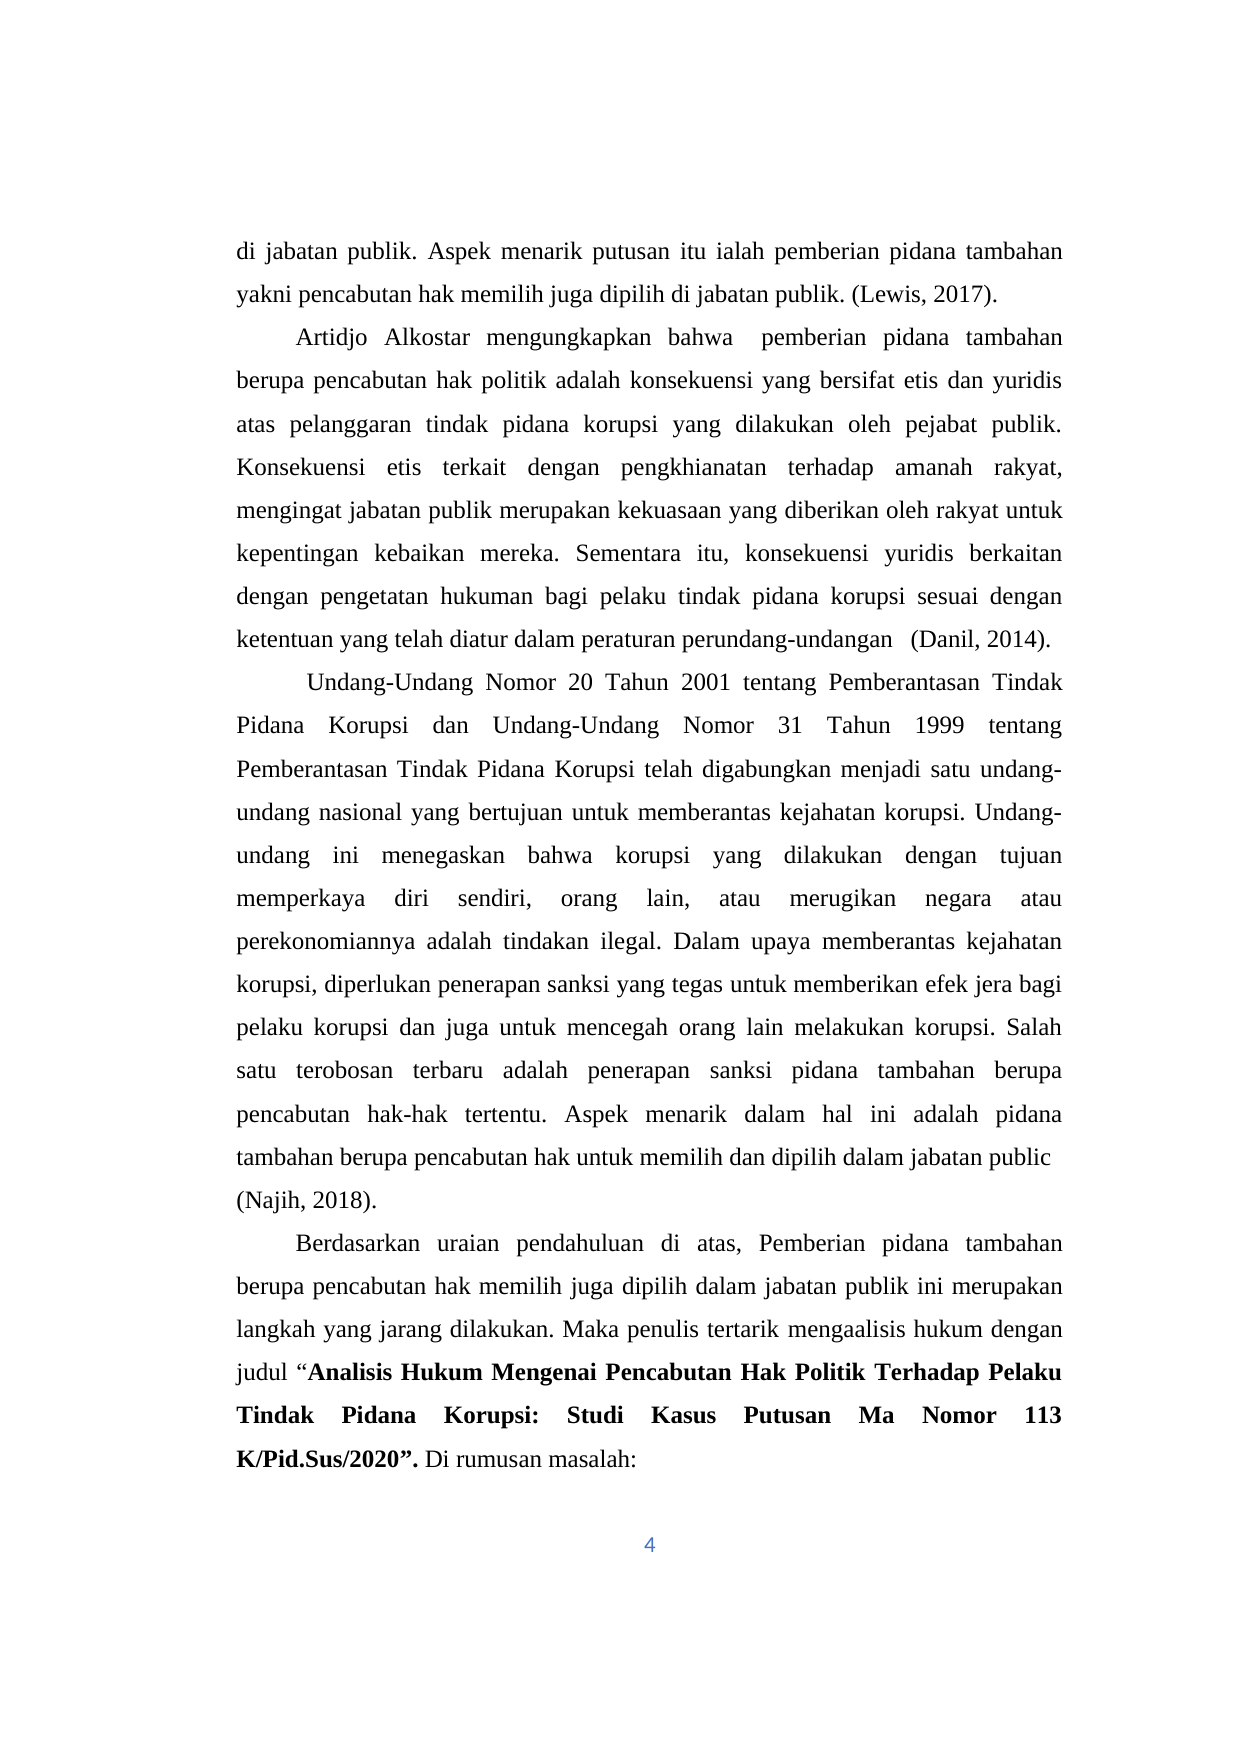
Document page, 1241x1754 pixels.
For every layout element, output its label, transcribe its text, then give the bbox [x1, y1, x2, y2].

text “Undang-Undang Nomor 20 Tahun 2001 tentang Pemberantasan Tindak Pidana Korupsi dan Undang-Undang Nomor 31 Tahun 1999 tentang Pemberantasan Tindak Pidana Korupsi telah digabungkan menjadi satu undang-undang nasional yang bertujuan untuk memberantas kejahatan korupsi. Undang-undang ini menegaskan bahwa korupsi yang dilakukan dengan tujuan memperkaya diri sendiri, orang lain, atau merugikan negara atau perekonomiannya adalah tindakan ilegal. Dalam upaya memberantas kejahatan korupsi, diperlukan penerapan sanksi yang tegas untuk memberikan efek jera bagi pelaku korupsi dan juga untuk mencegah orang lain melakukan korupsi. Salah satu terobosan terbaru adalah penerapan sanksi pidana tambahan berupa pencabutan hak-hak tertentu. Aspek menarik dalam hal ini adalah pidana tambahan berupa pencabutan hak untuk memilih dan dipilih dalam jabatan public” (Najih, 2018). [236, 667, 1063, 1214]
text Artidjo Alkostar mengungkapkan bahwa “pemberian pidana tambahan berupa pencabutan hak politik adalah konsekuensi yang bersifat etis dan yuridis atas pelanggaran tindak pidana korupsi yang dilakukan oleh pejabat publik. Konsekuensi etis terkait dengan pengkhianatan terhadap amanah rakyat, mengingat jabatan publik merupakan kekuasaan yang diberikan oleh rakyat untuk kepentingan kebaikan mereka. Sementara itu, konsekuensi yuridis berkaitan dengan pengetatan hukuman bagi pelaku tindak pidana korupsi sesuai dengan ketentuan yang telah diatur dalam peraturan perundang-undangan” (Danil, 2014). [236, 322, 1063, 653]
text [236, 236, 1063, 308]
text Berdasarkan uraian pendahuluan di atas, Pemberian pidana tambahan berupa pencabutan hak memilih juga dipilih dalam jabatan publik ini merupakan langkah yang jarang dilakukan. Maka penulis tertarik mengaalisis hukum dengan judul “Analisis Hukum Mengenai Pencabutan Hak Politik Terhadap Pelaku Tindak Pidana Korupsi: Studi Kasus Putusan Ma Nomor 113 K/Pid.Sus/2020”. Di rumusan masalah: [236, 1228, 1063, 1472]
